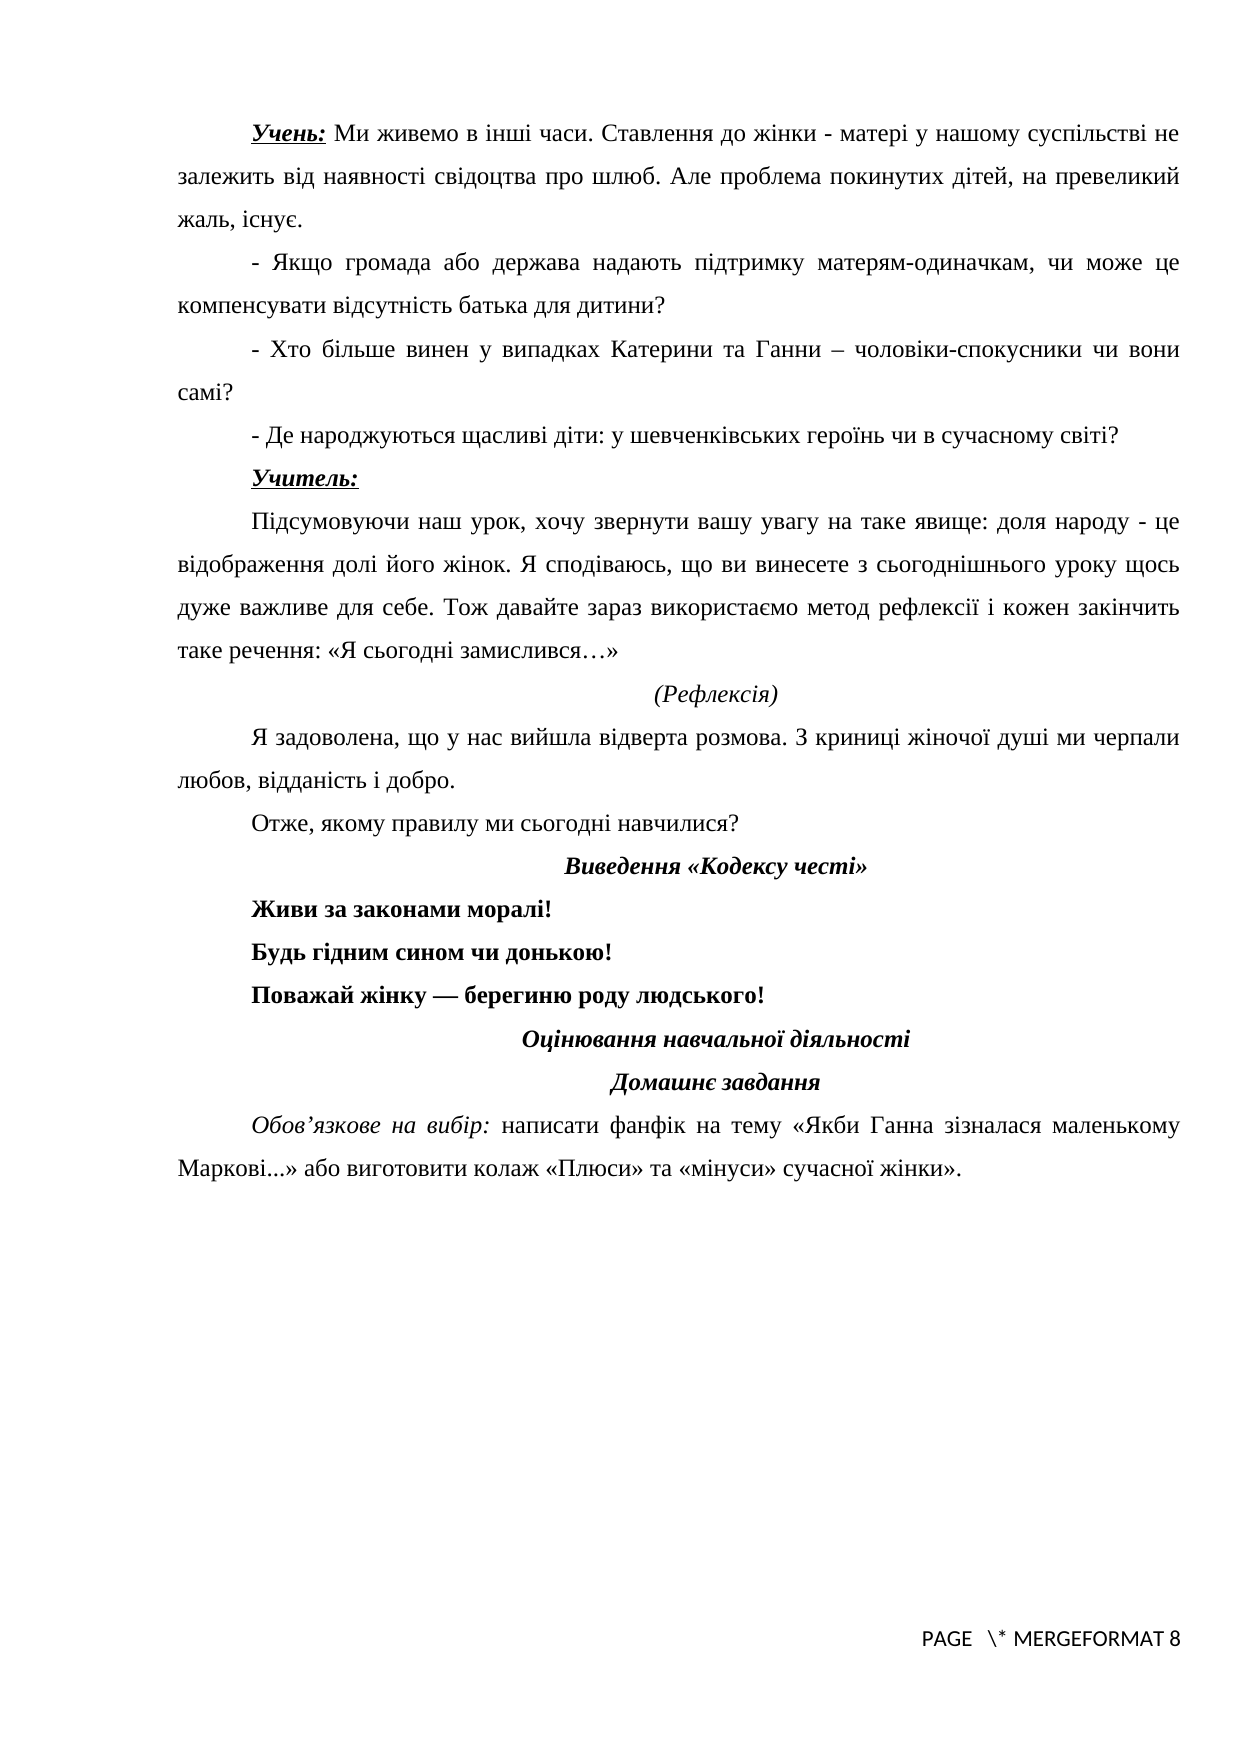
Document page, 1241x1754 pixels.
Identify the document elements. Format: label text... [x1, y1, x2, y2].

text Підсумовуючи наш урок, хочу звернути вашу увагу на таке явище: доля народу - це відображення долі його жінок. Я сподіваюсь, що ви винесете з сьогоднішнього уроку щось дуже важливе для себе. Тож давайте зараз використаємо метод рефлексії і кожен закінчить таке речення: «Я сьогодні замислився…» [177, 506, 1181, 664]
text Виведення «Кодексу честі» [177, 851, 1181, 880]
text Оцінювання навчальної діяльності [177, 1024, 1181, 1052]
text Домашнє завдання [177, 1067, 1181, 1096]
text Отже, якому правилу ми сьогодні навчилися? [177, 808, 1181, 837]
text Я задоволена, що у нас вийшла відверта розмова. З криниці жіночої душі ми черпали любов, відданість і добро. [177, 722, 1181, 794]
text Учитель: [177, 463, 1181, 492]
text - Де народжуються щасливі діти: у шевченківських героїнь чи в сучасному світі? [177, 420, 1181, 449]
text (Рефлексія) [177, 679, 1181, 707]
text Учень: Ми живемо в інші часи. Ставлення до жінки - матері у нашому суспільстві не залежить від наявності свідоцтва про шлюб. Але проблема покинутих дітей, на превеликий жаль, існує. [177, 118, 1181, 233]
text Живи за законами моралі! [177, 894, 1181, 923]
text - Якщо громада або держава надають підтримку матерям-одиначкам, чи може це компенсувати відсутність батька для дитини? [177, 247, 1181, 319]
text Будь гідним сином чи донькою! [177, 937, 1181, 966]
text - Хто більше винен у випадках Катерини та Ганни – чоловіки-спокусники чи вони самі? [177, 334, 1181, 406]
text Обов’язкове на вибір: написати фанфік на тему «Якби Ганна зізналася маленькому Маркові...» або виготовити колаж «Плюси» та «мінуси» сучасної жінки». [177, 1110, 1181, 1182]
text Поважай жінку — берегиню роду людського! [177, 981, 1181, 1009]
